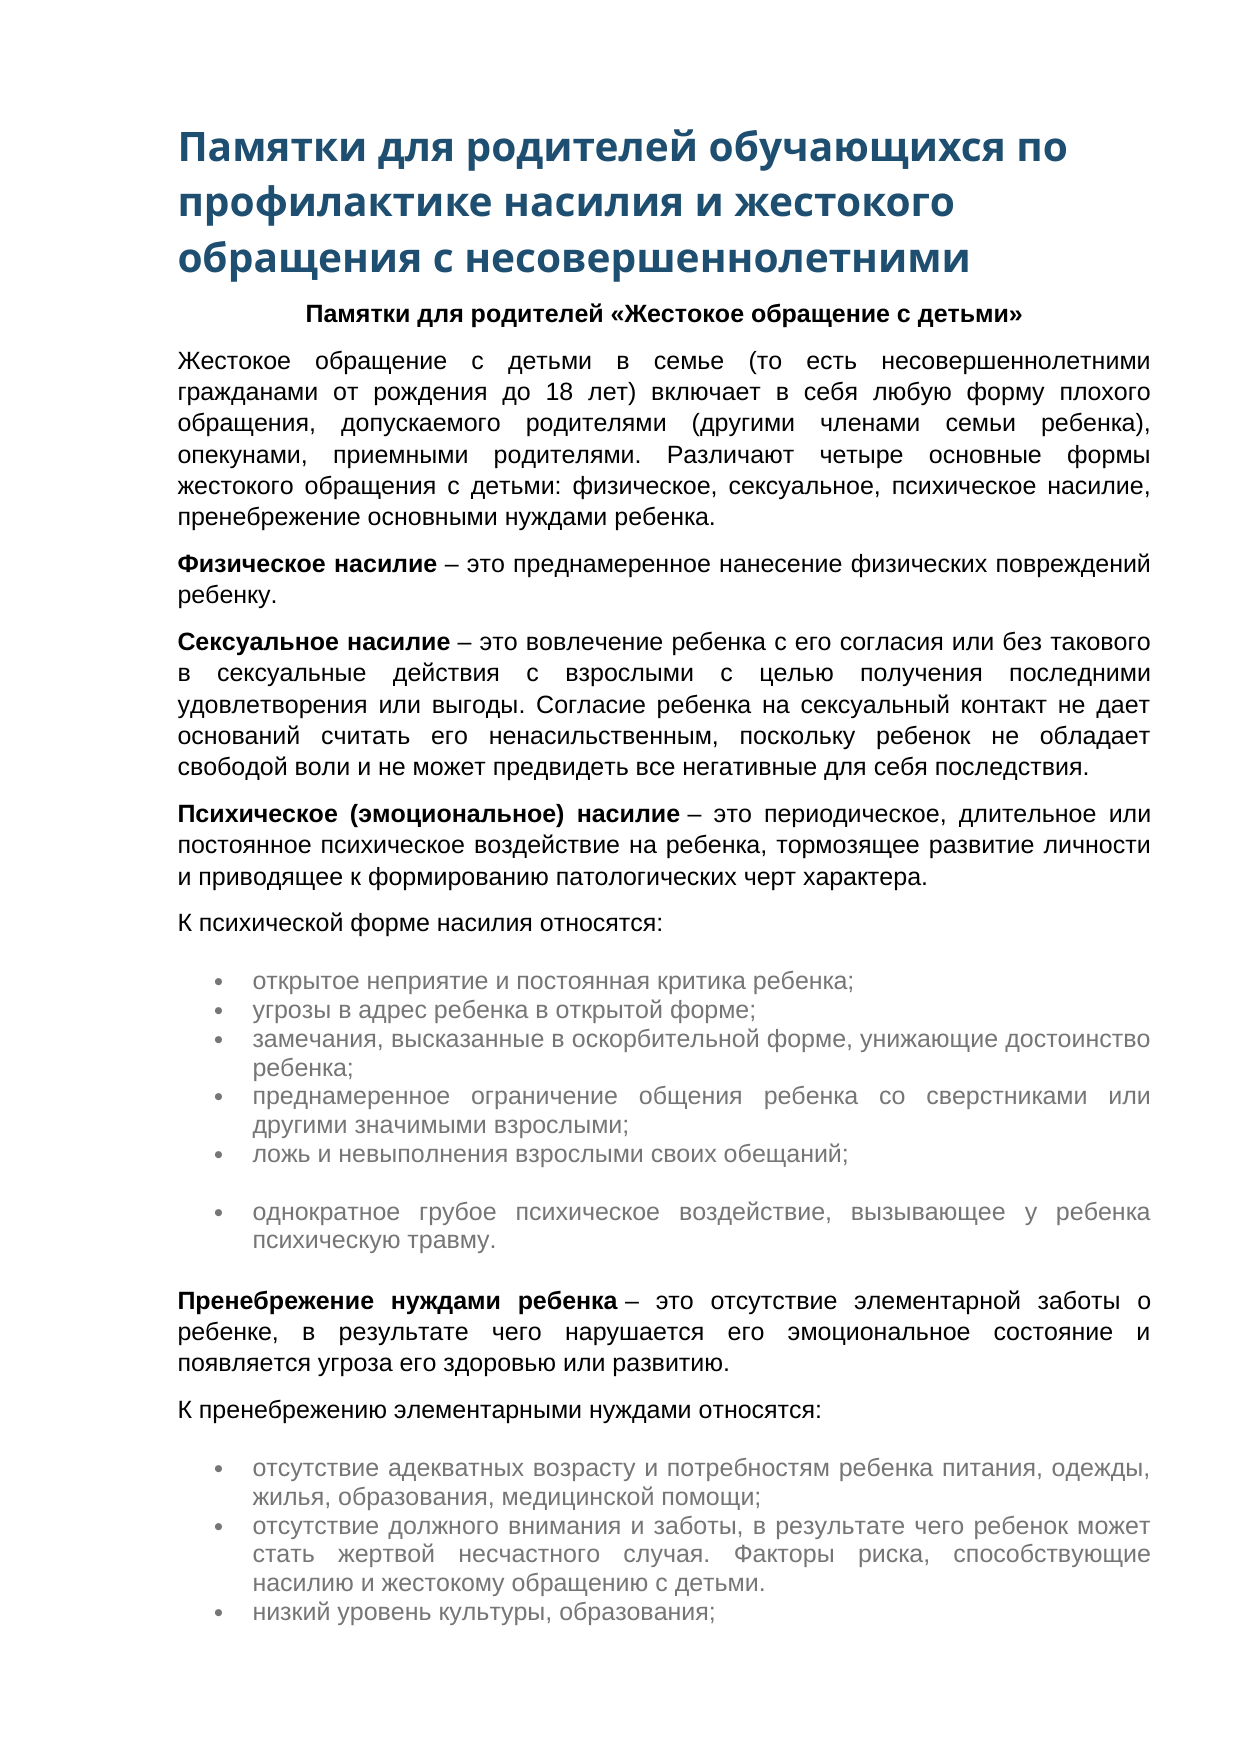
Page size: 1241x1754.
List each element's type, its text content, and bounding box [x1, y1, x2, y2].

list открытое неприятие и постоянная критика ребенка; [215, 966, 1152, 995]
text Сексуальное насилие – это вовлечение ребенка с его согласия или без такового в сексуальные действия с взрослыми с целью получения последними удовлетворения или выгоды. Согласие ребенка на сексуальный контакт не дает оснований считать его ненасильственным, поскольку ребенок не обладает свободой воли и не может предвидеть все негативные для себя последствия. [177, 625, 1152, 781]
list замечания, высказанные в оскорбительной форме, унижающие достоинство ребенка; [215, 1024, 1152, 1081]
list преднамеренное ограничение общения ребенка со сверстниками или другими значимыми взрослыми; [215, 1081, 1152, 1139]
text Жестокое обращение с детьми в семье (то есть несовершеннолетними гражданами от рождения до 18 лет) включает в себя любую форму плохого обращения, допускаемого родителями (другими членами семьи ребенка), опекунами, приемными родителями. Различают четыре основные формы жестокого обращения с детьми: физическое, сексуальное, психическое насилие, пренебрежение основными нуждами ребенка. [177, 343, 1152, 531]
list отсутствие адекватных возрасту и потребностям ребенка питания, одежды, жилья, образования, медицинской помощи; [215, 1453, 1152, 1511]
list низкий уровень культуры, образования; [215, 1597, 1152, 1626]
list однократное грубое психическое воздействие, вызывающее у ребенка психическую травму. [215, 1197, 1152, 1254]
list угрозы в адрес ребенка в открытой форме; [215, 995, 1152, 1024]
list отсутствие должного внимания и заботы, в результате чего ребенок может стать жертвой несчастного случая. Факторы риска, способствующие насилию и жестокому обращению с детьми. [215, 1511, 1152, 1597]
text К пренебрежению элементарными нуждами относятся: [177, 1393, 1152, 1424]
text Пренебрежение нуждами ребенка – это отсутствие элементарной заботы о ребенке, в результате чего нарушается его эмоциональное состояние и появляется угроза его здоровью или развитию. [177, 1283, 1152, 1377]
text Памятки для родителей «Жестокое обращение с детьми» [177, 297, 1152, 328]
text Физическое насилие – это преднамеренное нанесение физических повреждений ребенку. [177, 547, 1152, 609]
list ложь и невыполнения взрослыми своих обещаний; [215, 1139, 1152, 1168]
text Психическое (эмоциональное) насилие – это периодическое, длительное или постоянное психическое воздействие на ребенка, тормозящее развитие личности и приводящее к формированию патологических черт характера. [177, 797, 1152, 890]
text К психической форме насилия относятся: [177, 906, 1152, 937]
text Памятки для родителей обучающихся по профилактике насилия и жестокого обращения с несовершеннолетними [177, 118, 1152, 284]
